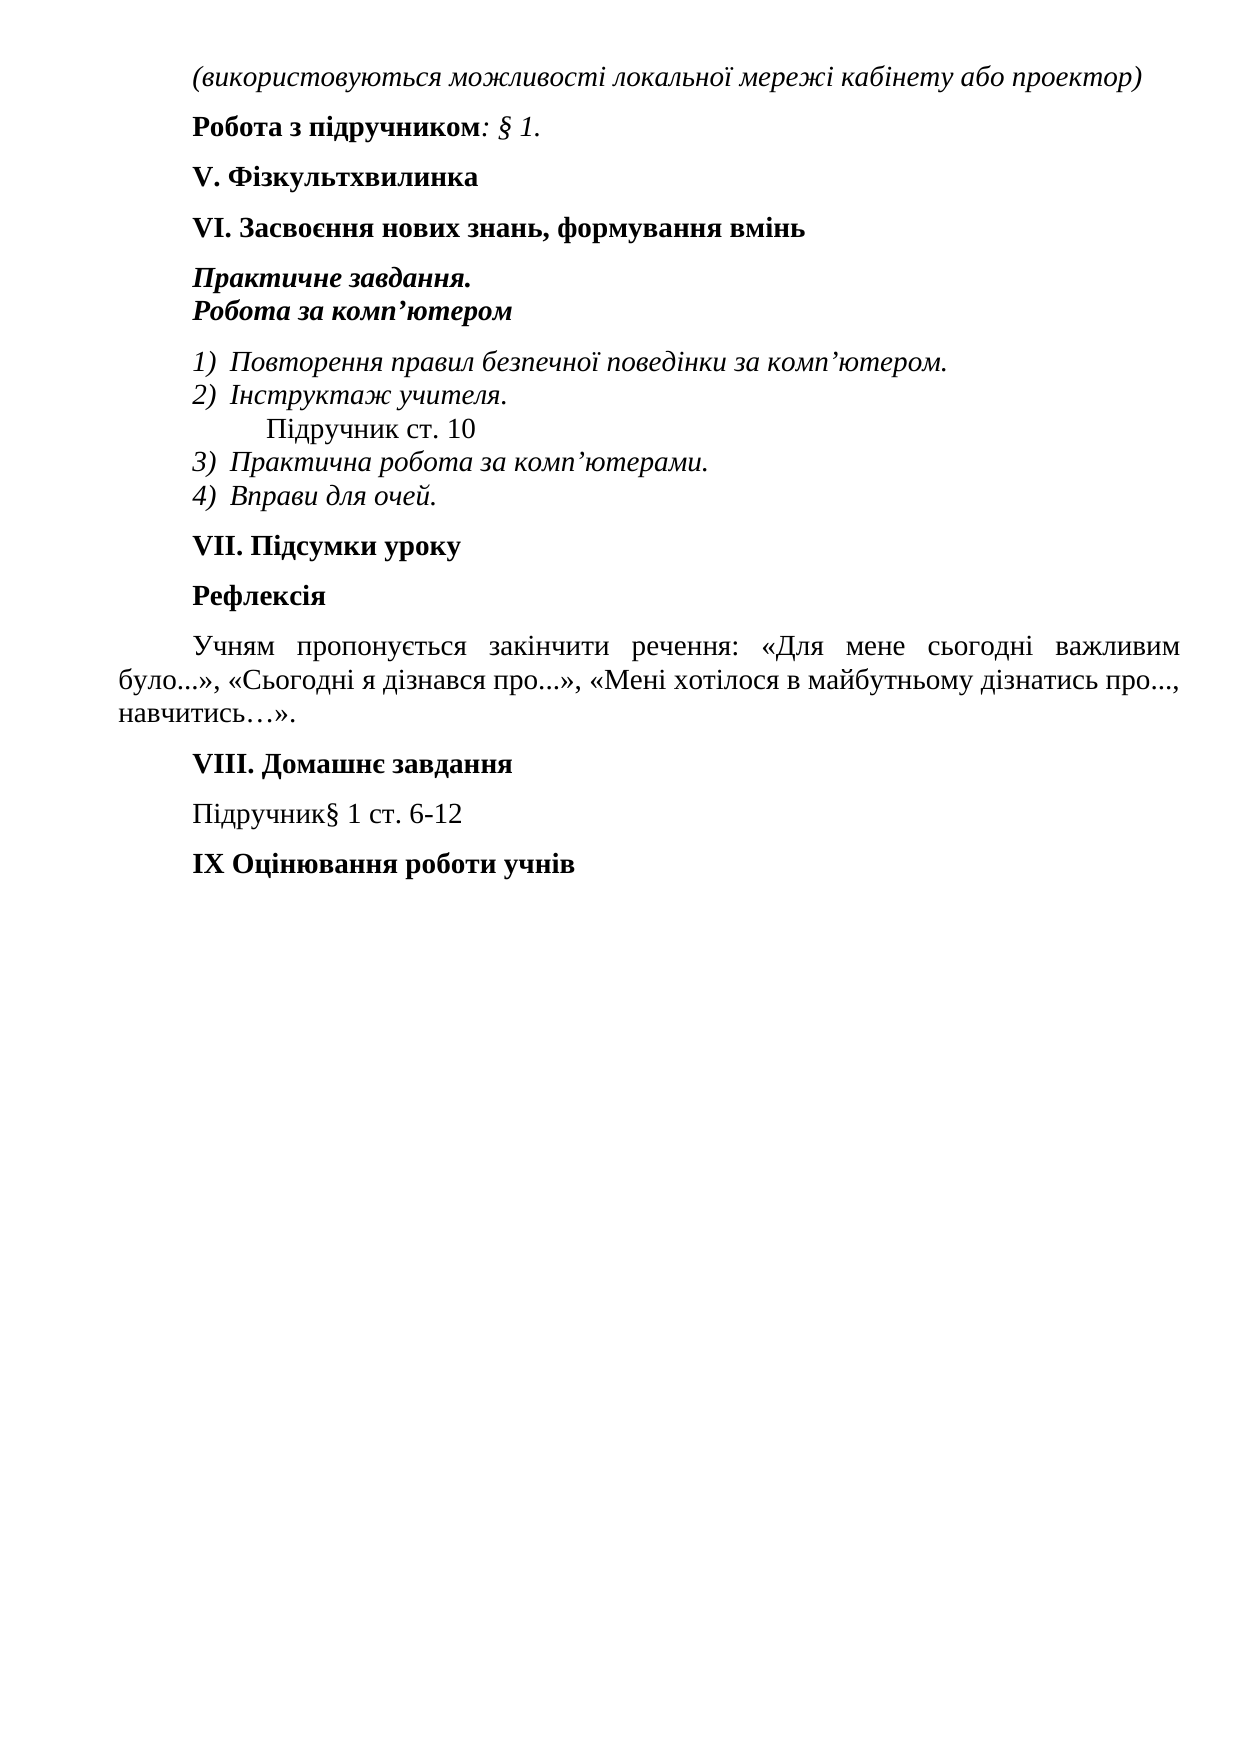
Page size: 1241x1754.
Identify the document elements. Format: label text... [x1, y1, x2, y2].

text ІХ Оцінювання роботи учнів [118, 846, 1181, 880]
text Учням пропонується закінчити речення: «Для мене сьогодні важливим було...», «Сьогодні я дізнався про...», «Мені хотілося в майбутньому дізнатись про..., навчитись…». [118, 628, 1181, 729]
text V. Фізкультхвилинка [118, 159, 1181, 193]
list Інструктаж учителя. [192, 377, 1181, 411]
text VIІ. Підсумки уроку [118, 528, 1181, 562]
text (використовуються можливості локальної мережі кабінету або проектор) [118, 59, 1181, 93]
text Робота за комп’ютером [118, 293, 1181, 327]
text Підручник ст. 10 [192, 411, 1181, 444]
text Робота з підручником: § 1. [118, 109, 1181, 143]
text VІІI. Домашнє завдання [118, 746, 1181, 779]
text VI. Засвоєння нових знань, формування вмінь [118, 210, 1181, 243]
text Підручник§ 1 ст. 6-12 [118, 796, 1181, 829]
list Повторення правил безпечної поведінки за комп’ютером. [192, 344, 1181, 377]
text Практичне завдання. [118, 260, 1181, 293]
list Вправи для очей. [192, 478, 1181, 511]
text Рефлексія [118, 578, 1181, 612]
list Практична робота за комп’ютерами. [192, 444, 1181, 478]
